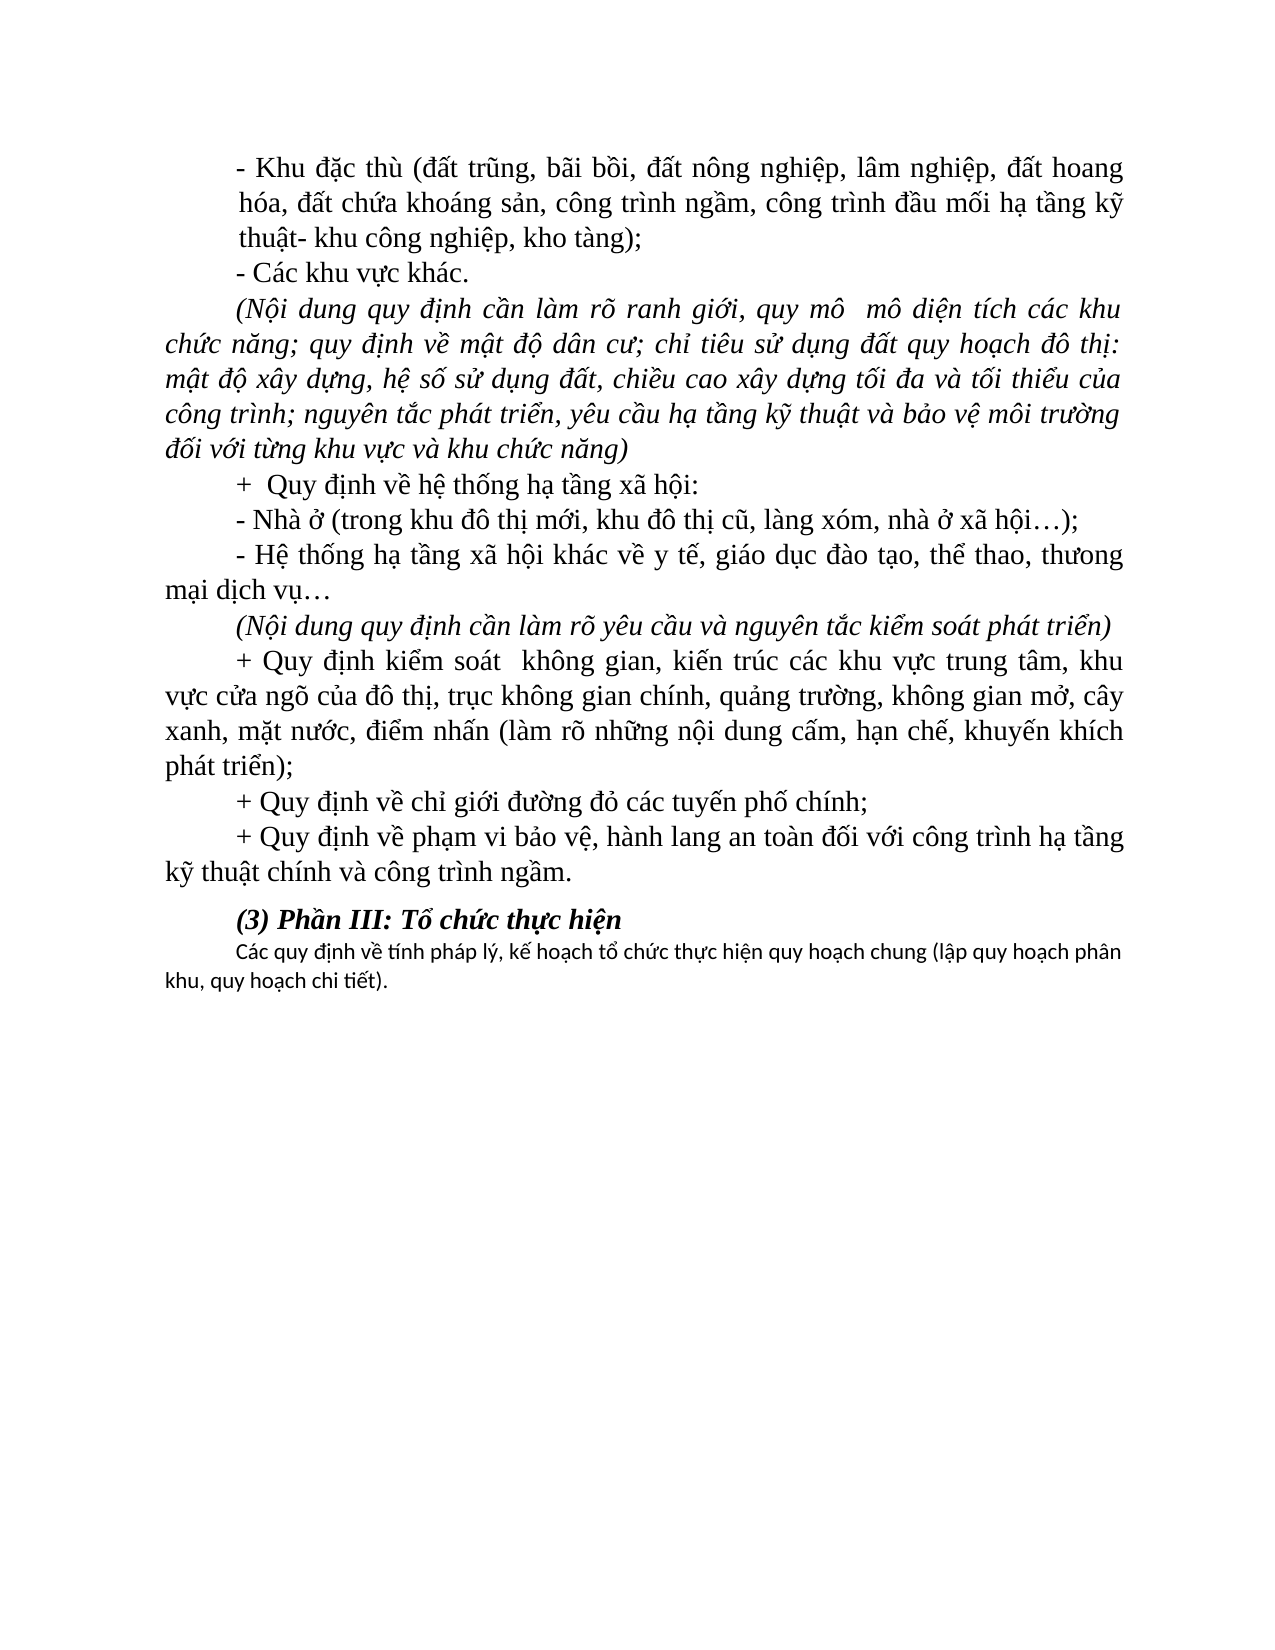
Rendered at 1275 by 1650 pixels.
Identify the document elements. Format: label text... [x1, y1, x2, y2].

text + Quy định về chỉ giới đường đỏ các tuyến phố chính; [165, 784, 1125, 817]
text - Hệ thống hạ tầng xã hội khác về y tế, giáo dục đào tạo, thể thao, thưong mại dịch vụ… [165, 537, 1125, 606]
text (3) Phần III: Tổ chức thực hiện [165, 902, 1125, 935]
text - Các khu vực khác. [236, 256, 1125, 289]
text + Quy định về hệ thống hạ tầng xã hội: [165, 467, 1125, 500]
text (Nội dung quy định cần làm rõ ranh giới, quy mô mô diện tích các khu chức năng; quy định về mật độ dân cư; chỉ tiêu sử dụng đất quy hoạch đô thị: mật độ xây dựng, hệ số sử dụng đất, chiều cao xây dựng tối đa và tối thiểu của công trình; nguyên tắc phát triển, yêu cầu hạ tầng kỹ thuật và bảo vệ môi trường đối với từng khu vực và khu chức năng) [165, 291, 1125, 465]
text - Khu đặc thù (đất trũng, bãi bồi, đất nông nghiệp, lâm nghiệp, đất hoang hóa, đất chứa khoáng sản, công trình ngầm, công trình đầu mối hạ tầng kỹ thuật- khu công nghiệp, kho tàng); [236, 150, 1125, 254]
text (Nội dung quy định cần làm rõ yêu cầu và nguyên tắc kiểm soát phát triển) [165, 608, 1125, 641]
text - Nhà ở (trong khu đô thị mới, khu đô thị cũ, làng xóm, nhà ở xã hội…); [165, 502, 1125, 536]
text Các quy định về tính pháp lý, kế hoạch tổ chức thực hiện quy hoạch chung (lập quy hoạch phân khu, quy hoạch chi tiết). [165, 937, 1125, 994]
text + Quy định kiểm soát không gian, kiến trúc các khu vực trung tâm, khu vực cửa ngõ của đô thị, trục không gian chính, quảng trường, không gian mở, cây xanh, mặt nước, điểm nhấn (làm rõ những nội dung cấm, hạn chế, khuyến khích phát triển); [165, 643, 1125, 782]
text + Quy định về phạm vi bảo vệ, hành lang an toàn đối với công trình hạ tầng kỹ thuật chính và công trình ngầm. [165, 819, 1125, 888]
